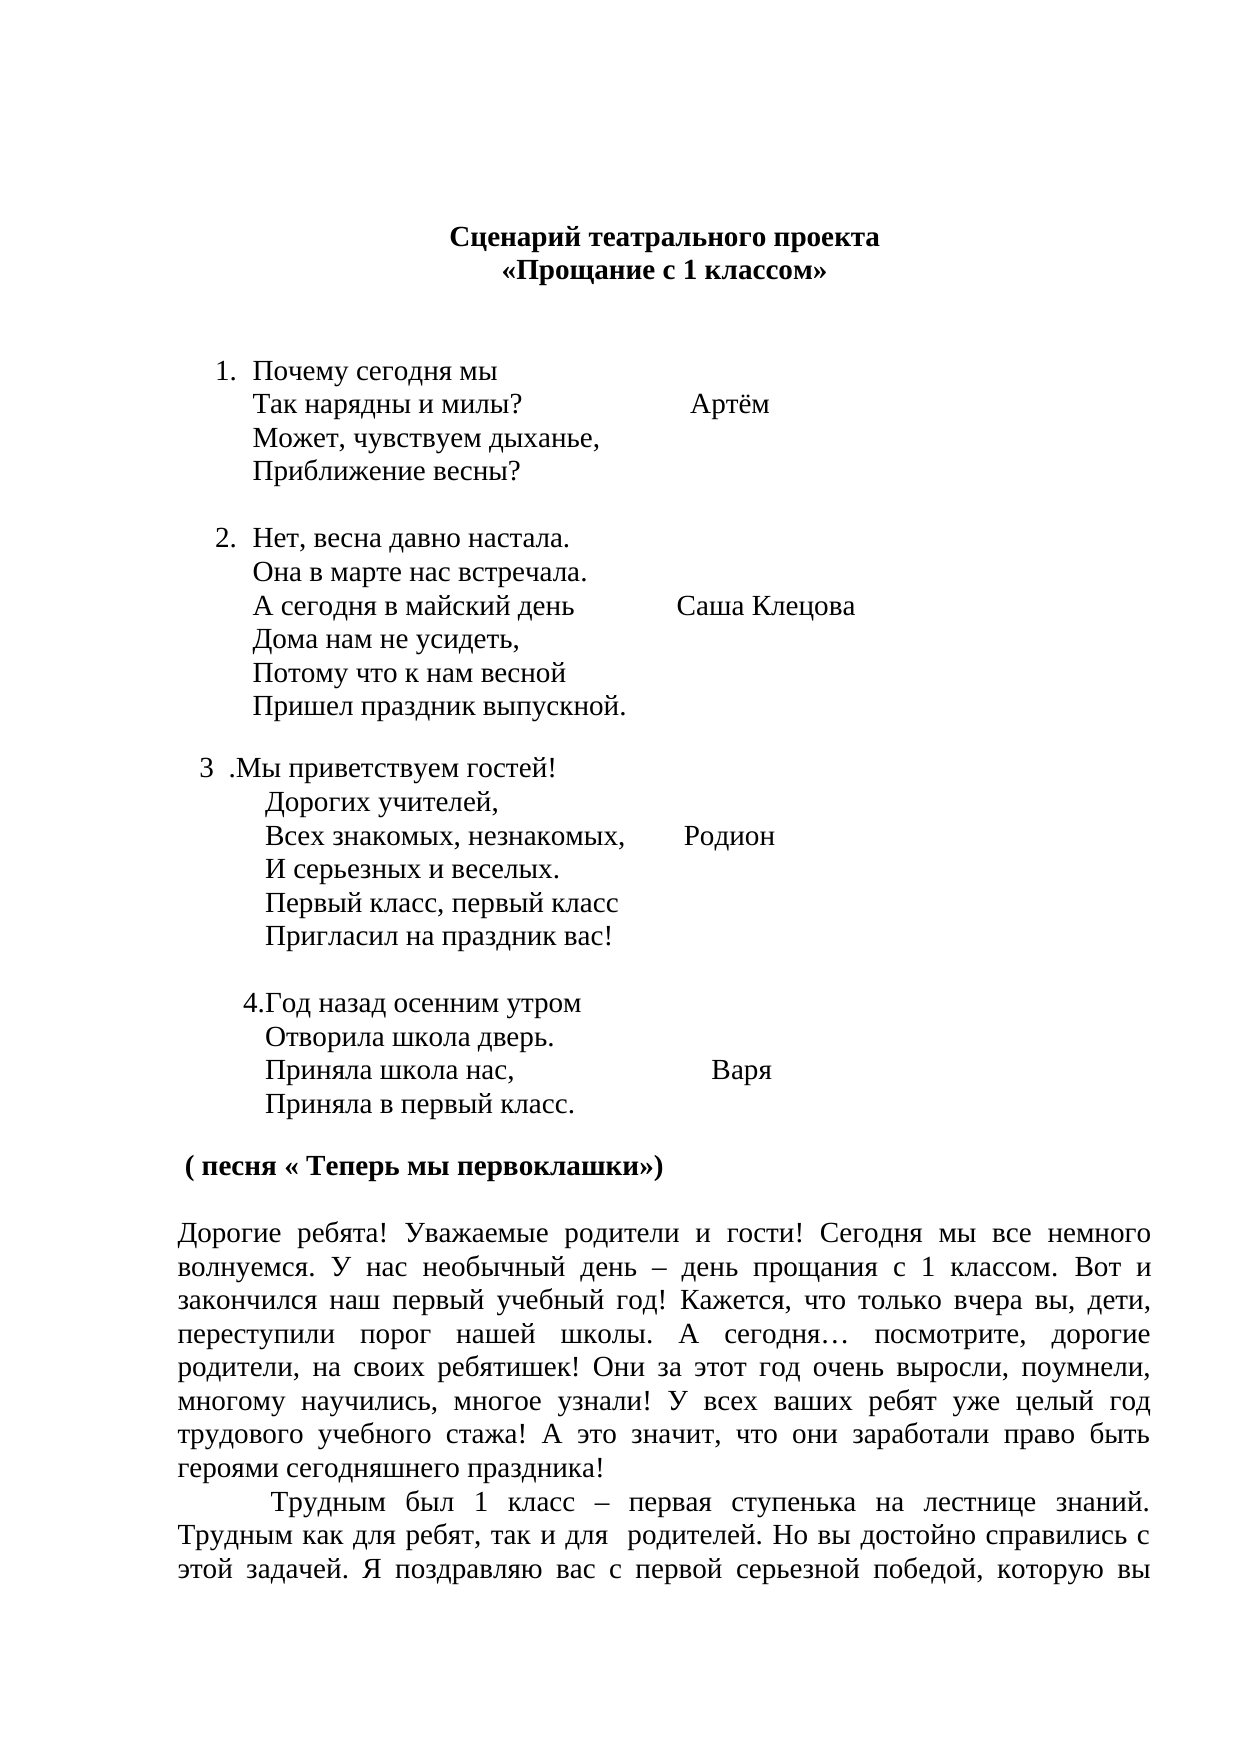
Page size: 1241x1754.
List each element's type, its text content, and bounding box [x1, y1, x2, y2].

list Нет, весна давно настала. [215, 521, 1152, 554]
text Дорогих учителей, [177, 784, 1152, 818]
text 4.Год назад осенним утром [177, 985, 1152, 1019]
text ( песня « Теперь мы первоклашки») [177, 1148, 1152, 1182]
text Отворила школа дверь. [177, 1019, 1152, 1052]
text И серьезных и веселых. [177, 851, 1152, 885]
text Всех знакомых, незнакомых, Родион [177, 818, 1152, 851]
text 3 .Мы приветствуем гостей! [177, 751, 1152, 784]
text Дома нам не усидеть, [252, 621, 1152, 655]
text Пригласил на праздник вас! [177, 918, 1152, 952]
text Потому что к нам весной [252, 655, 1152, 688]
text Пришел праздник выпускной. [252, 688, 1152, 722]
text Приближение весны? [252, 453, 1152, 487]
text А сегодня в майский день Саша Клецова [252, 588, 1152, 621]
text Так нарядны и милы? Артём [252, 386, 1152, 420]
text Приняла школа нас, Варя [177, 1052, 1152, 1086]
text «Прощание с 1 классом» [177, 252, 1152, 286]
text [177, 1484, 1152, 1584]
list Почему сегодня мы [215, 353, 1152, 386]
text Она в марте нас встречала. [252, 554, 1152, 588]
text Может, чувствуем дыханье, [252, 420, 1152, 453]
text Дорогие ребята! Уважаемые родители и гости! Сегодня мы все немного волнуемся. У нас необычный день – день прощания с 1 классом. Вот и закончился наш первый учебный год! Кажется, что только вчера вы, дети, переступили порог нашей школы. А сегодня… посмотрите, дорогие родители, на своих ребятишек! Они за этот год очень выросли, поумнели, многому научились, многое узнали! У всех ваших ребят уже целый год трудового учебного стажа! А это значит, что они заработали право быть героями сегодняшнего праздника! [177, 1215, 1152, 1484]
text Первый класс, первый класс [177, 885, 1152, 918]
text Приняла в первый класс. [177, 1086, 1152, 1119]
text Сценарий театрального проекта [177, 219, 1152, 252]
